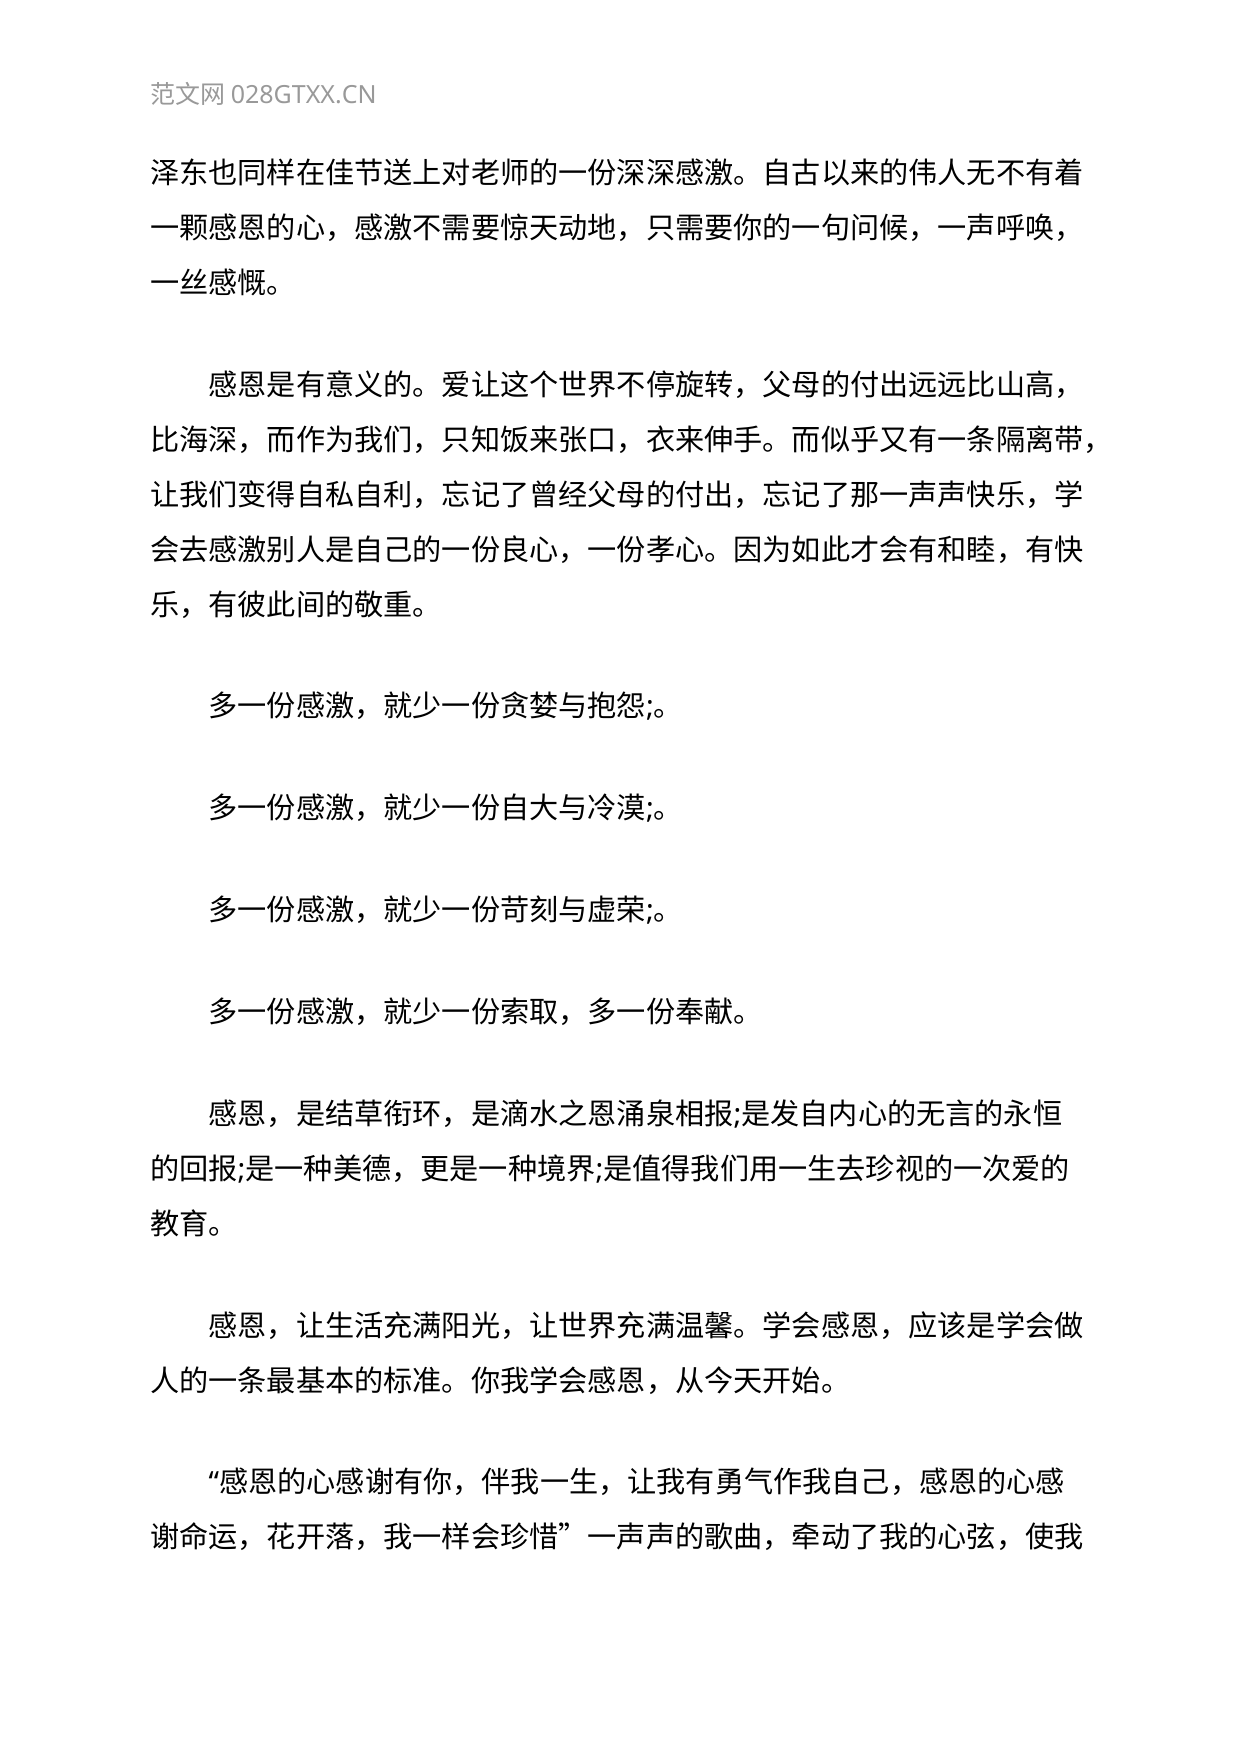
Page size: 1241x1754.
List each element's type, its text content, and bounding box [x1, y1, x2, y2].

text 多一份感激，就少一份贪婪与抱怨;。 [150, 683, 1090, 725]
text 感恩是有意义的。爱让这个世界不停旋转，父母的付出远远比山高，比海深，而作为我们，只知饭来张口，衣来伸手。而似乎又有一条隔离带，让我们变得自私自利，忘记了曾经父母的付出，忘记了那一声声快乐，学会去感激别人是自己的一份良心，一份孝心。因为如此才会有和睦，有快乐，有彼此间的敬重。 [150, 362, 1090, 623]
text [150, 150, 1090, 302]
text 多一份感激，就少一份索取，多一份奉献。 [150, 989, 1090, 1031]
text 多一份感激，就少一份苛刻与虚荣;。 [150, 887, 1090, 929]
text 感恩，让生活充满阳光，让世界充满温馨。学会感恩，应该是学会做人的一条最基本的标准。你我学会感恩，从今天开始。 [150, 1302, 1090, 1399]
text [150, 1459, 1090, 1556]
text 多一份感激，就少一份自大与冷漠;。 [150, 785, 1090, 827]
text 感恩，是结草衔环，是滴水之恩涌泉相报;是发自内心的无言的永恒的回报;是一种美德，更是一种境界;是值得我们用一生去珍视的一次爱的教育。 [150, 1091, 1090, 1243]
